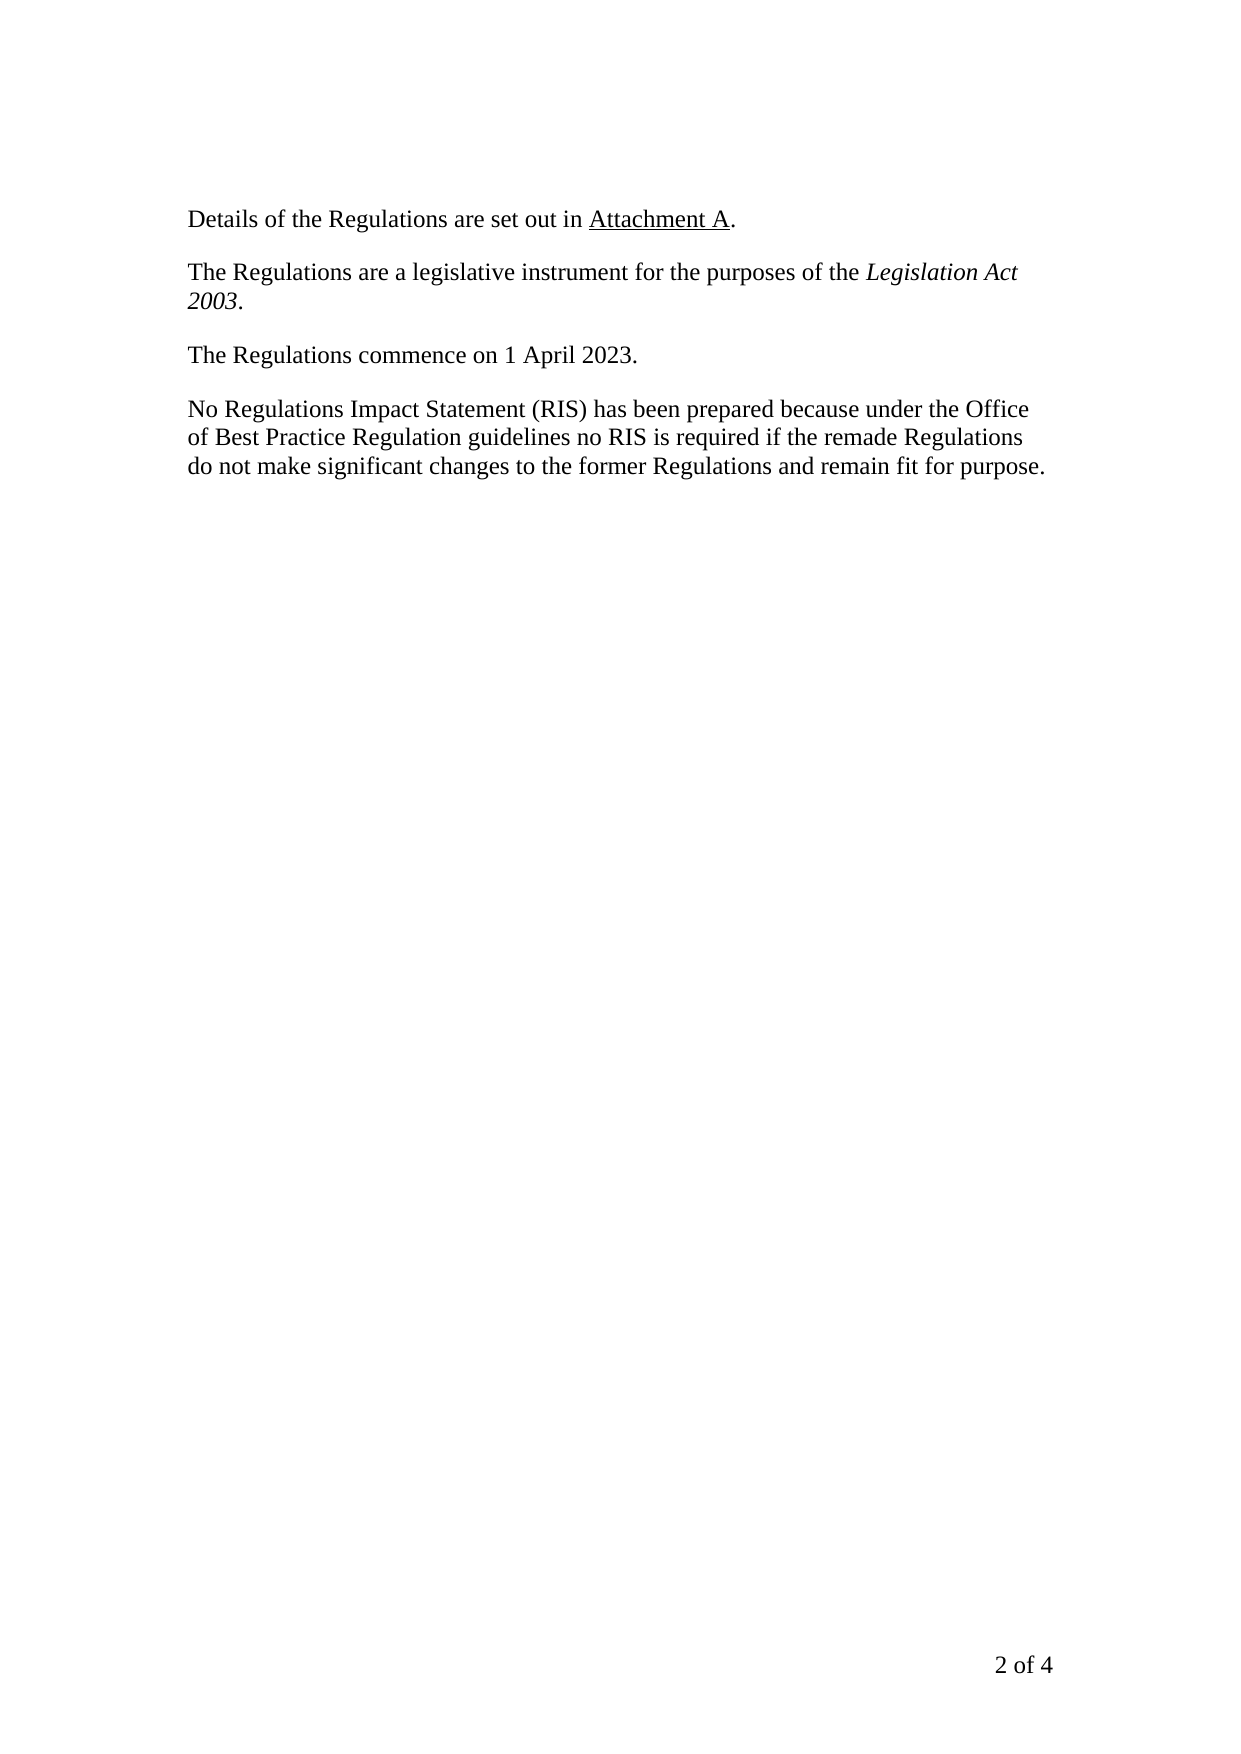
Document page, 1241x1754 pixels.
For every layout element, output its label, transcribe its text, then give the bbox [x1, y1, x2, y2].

text The Regulations commence on 1 April 2023. [187, 340, 1053, 369]
text Details of the Regulations are set out in Attachment A. [187, 204, 1053, 232]
text The Regulations are a legislative instrument for the purposes of the Legislation Act 2003. [187, 257, 1053, 315]
text No Regulations Impact Statement (RIS) has been prepared because under the Office of Best Practice Regulation guidelines no RIS is required if the remade Regulations do not make significant changes to the former Regulations and remain fit for purpose. [187, 394, 1053, 480]
